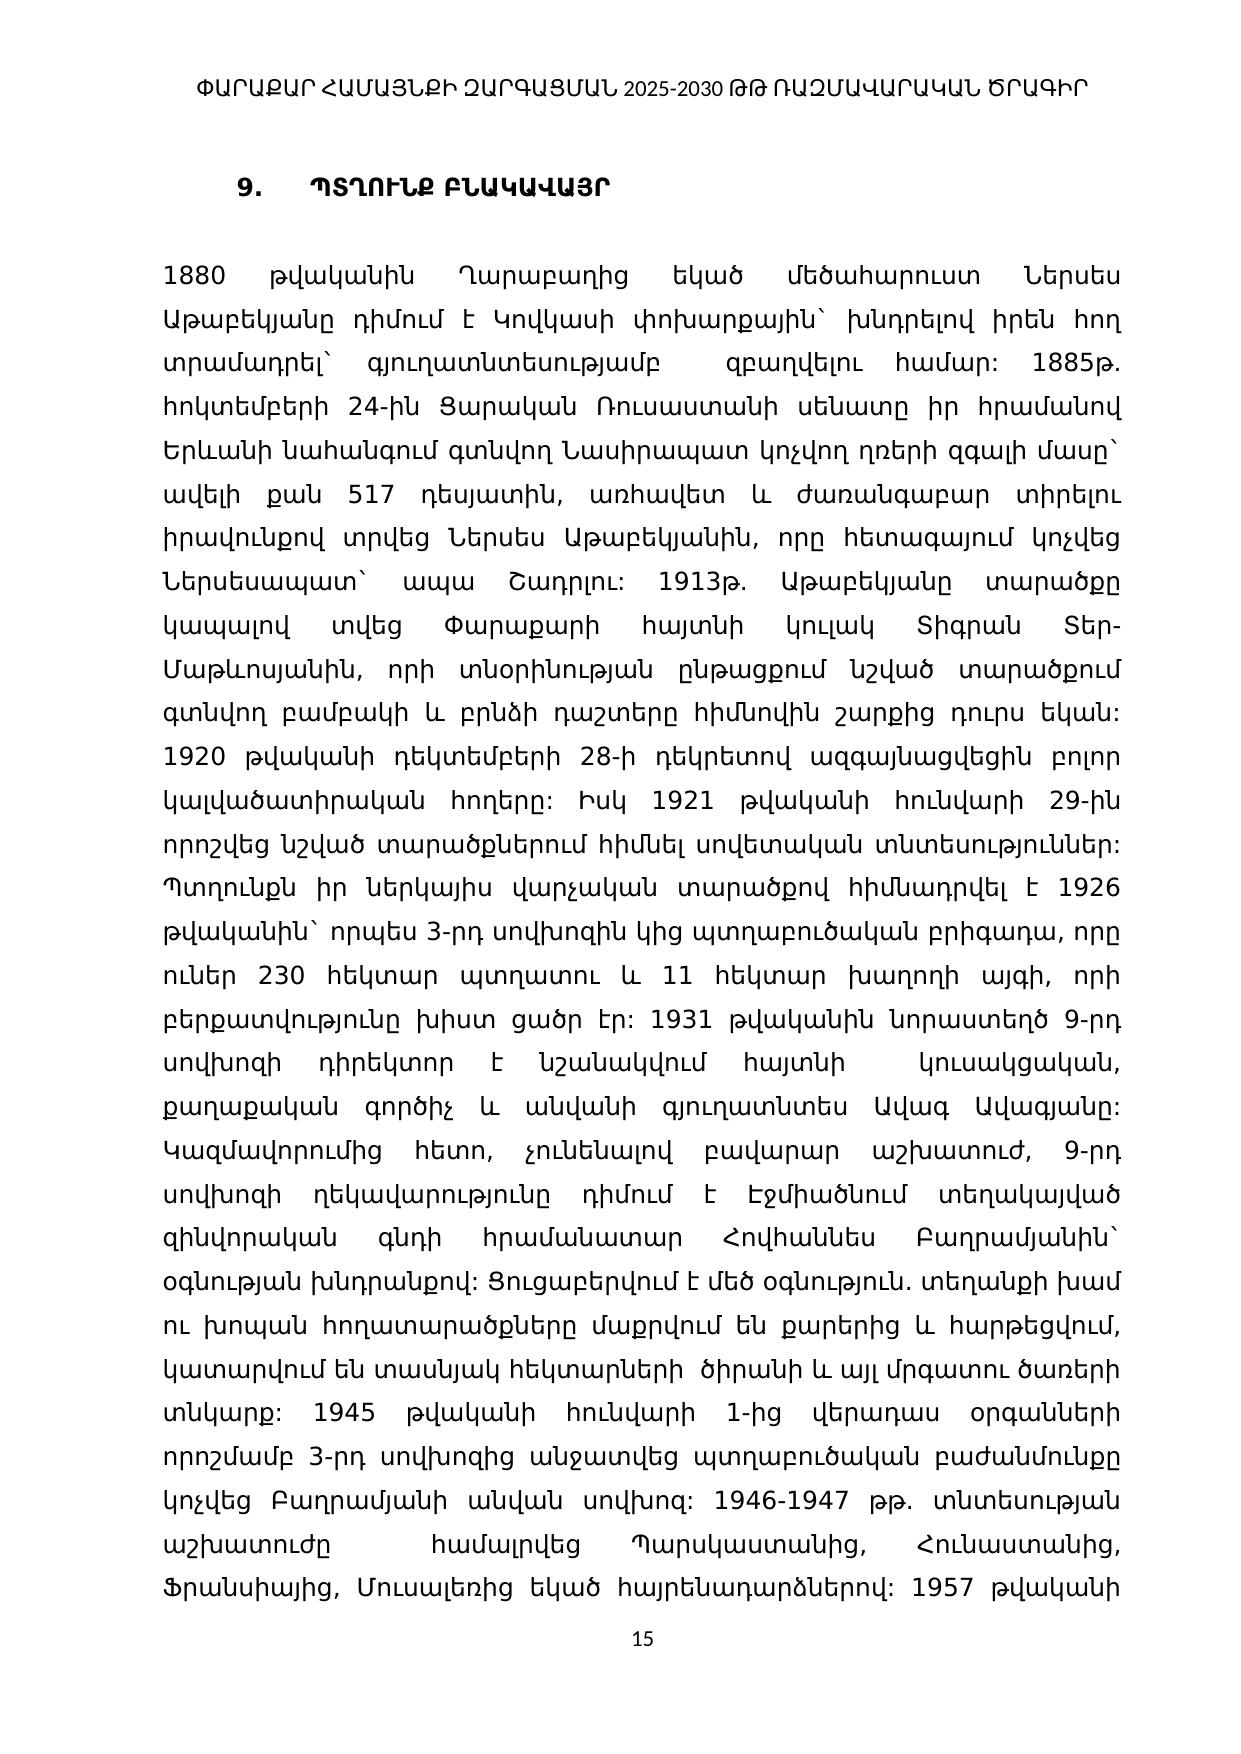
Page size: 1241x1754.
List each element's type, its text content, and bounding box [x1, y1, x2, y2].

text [162, 261, 1122, 1603]
list ՊՏՂՈՒՆՔ ԲՆԱԿԱՎԱՅՐ [162, 174, 1122, 203]
